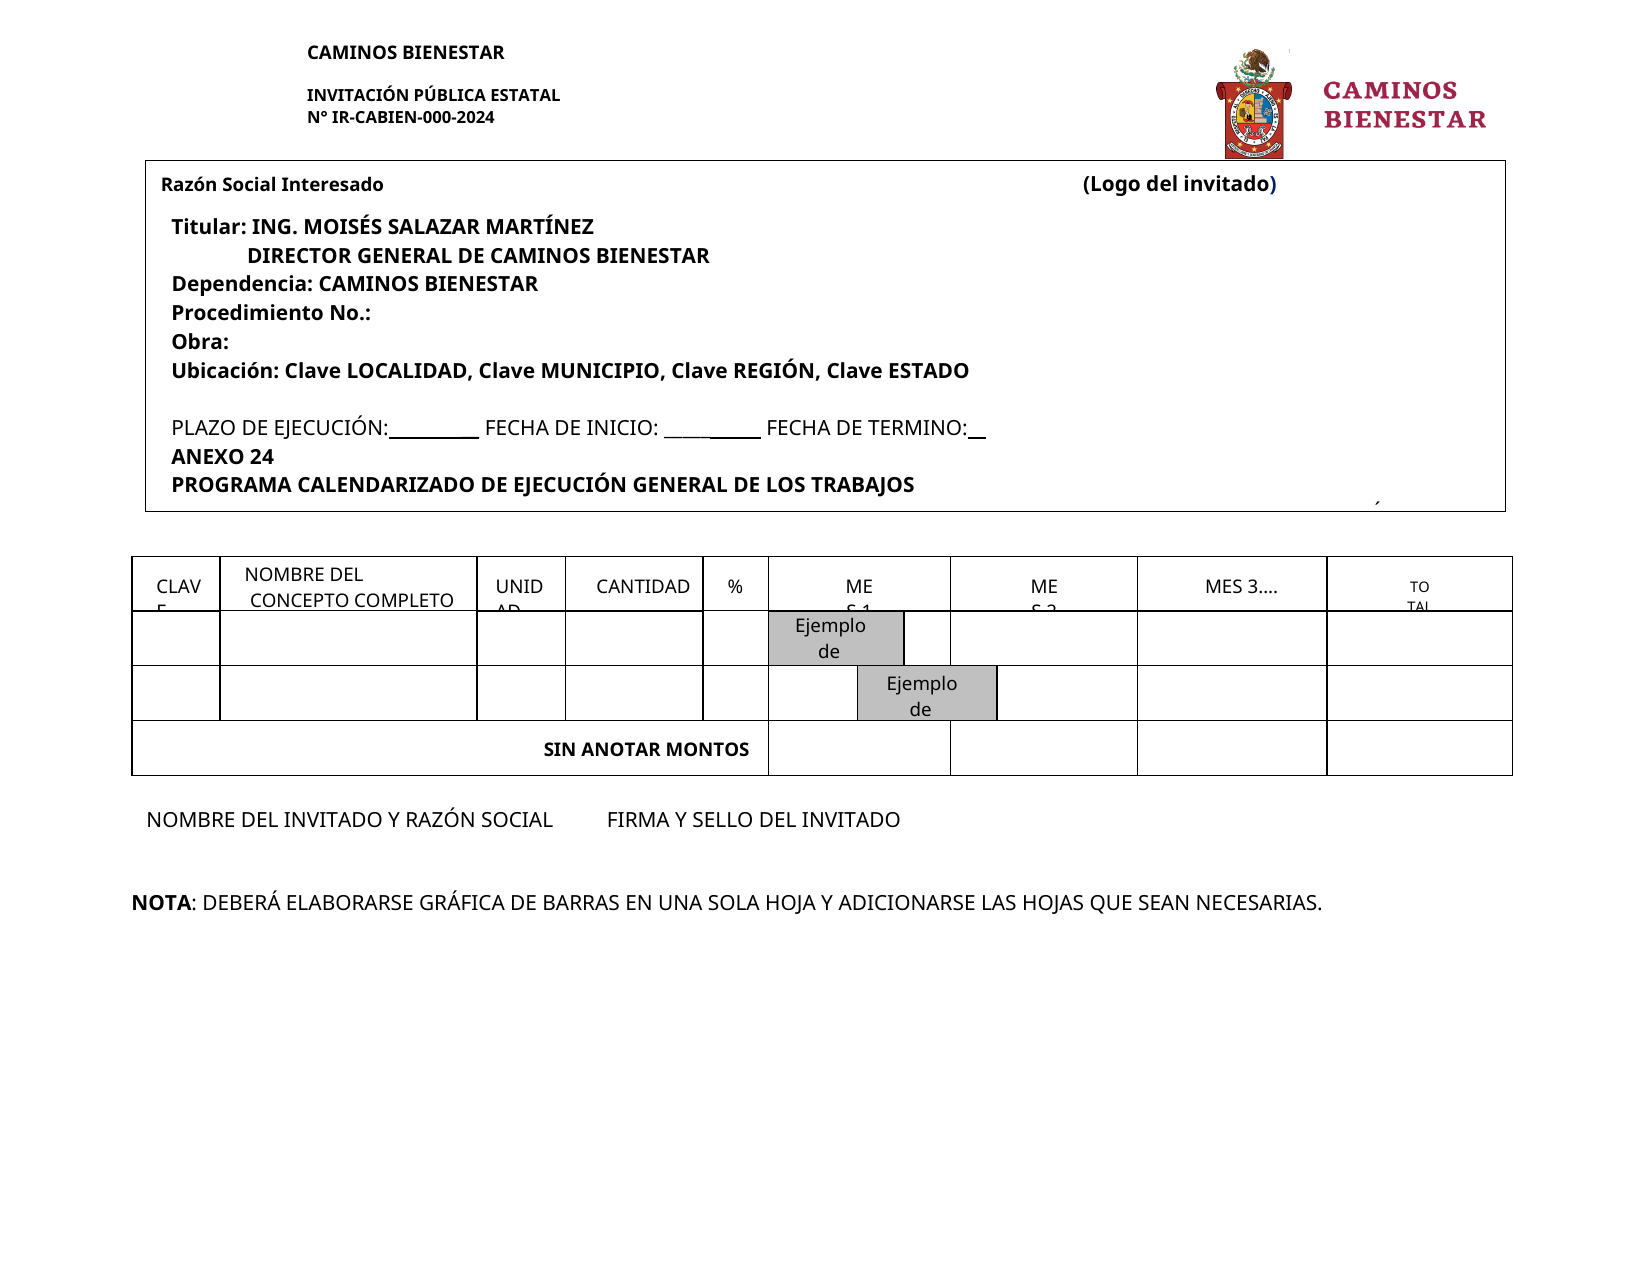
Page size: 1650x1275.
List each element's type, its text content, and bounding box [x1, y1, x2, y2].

text NOTA: DEBERÁ ELABORARSE GRÁFICA DE BARRAS EN UNA SOLA HOJA Y ADICIONARSE LAS HOJAS QUE SEAN NECESARIAS. [131, 888, 1525, 916]
table_cell [221, 666, 476, 720]
table_cell [221, 611, 476, 665]
table_cell [1328, 666, 1512, 720]
table_cell [951, 721, 1137, 775]
table_header CANTIDAD [566, 557, 702, 610]
table_cell [566, 612, 702, 665]
table_header NOMBRE DEL CONCEPTO COMPLETO DE LA OBRA [221, 557, 476, 610]
table_cell [1138, 612, 1326, 665]
table_cell [769, 666, 857, 720]
table_cell [905, 612, 950, 665]
table_header % [704, 557, 768, 610]
table_cell Ejemplo de barras [769, 612, 903, 665]
table_header MES 2 [951, 557, 1137, 610]
table_cell SIN ANOTAR MONTOS [133, 721, 768, 775]
table_header TOTAL [1328, 557, 1512, 610]
picture [1319, 60, 1491, 154]
table_cell [566, 666, 702, 720]
picture [1216, 49, 1292, 160]
text NOMBRE DEL INVITADO Y RAZÓN SOCIAL FIRMA Y SELLO DEL INVITADO [146, 805, 1525, 833]
table_cell [1328, 612, 1512, 665]
table_cell [478, 666, 565, 720]
table_header MES 3…. [1138, 557, 1326, 610]
table_cell [769, 721, 950, 775]
table_header CLAVE [133, 557, 219, 610]
table_header UNIDAD [478, 557, 565, 610]
table_cell [704, 666, 768, 720]
table_header MES 1 [769, 557, 950, 610]
table_cell [951, 612, 1137, 665]
table_cell [998, 666, 1137, 720]
table_cell [704, 611, 768, 665]
table_cell [1138, 721, 1326, 775]
table_cell [1138, 666, 1326, 720]
table_cell Ejemplo de barras [858, 666, 996, 720]
table_cell [133, 612, 219, 665]
table_cell [133, 666, 219, 720]
table_cell [478, 612, 565, 665]
table_cell [1328, 721, 1512, 775]
